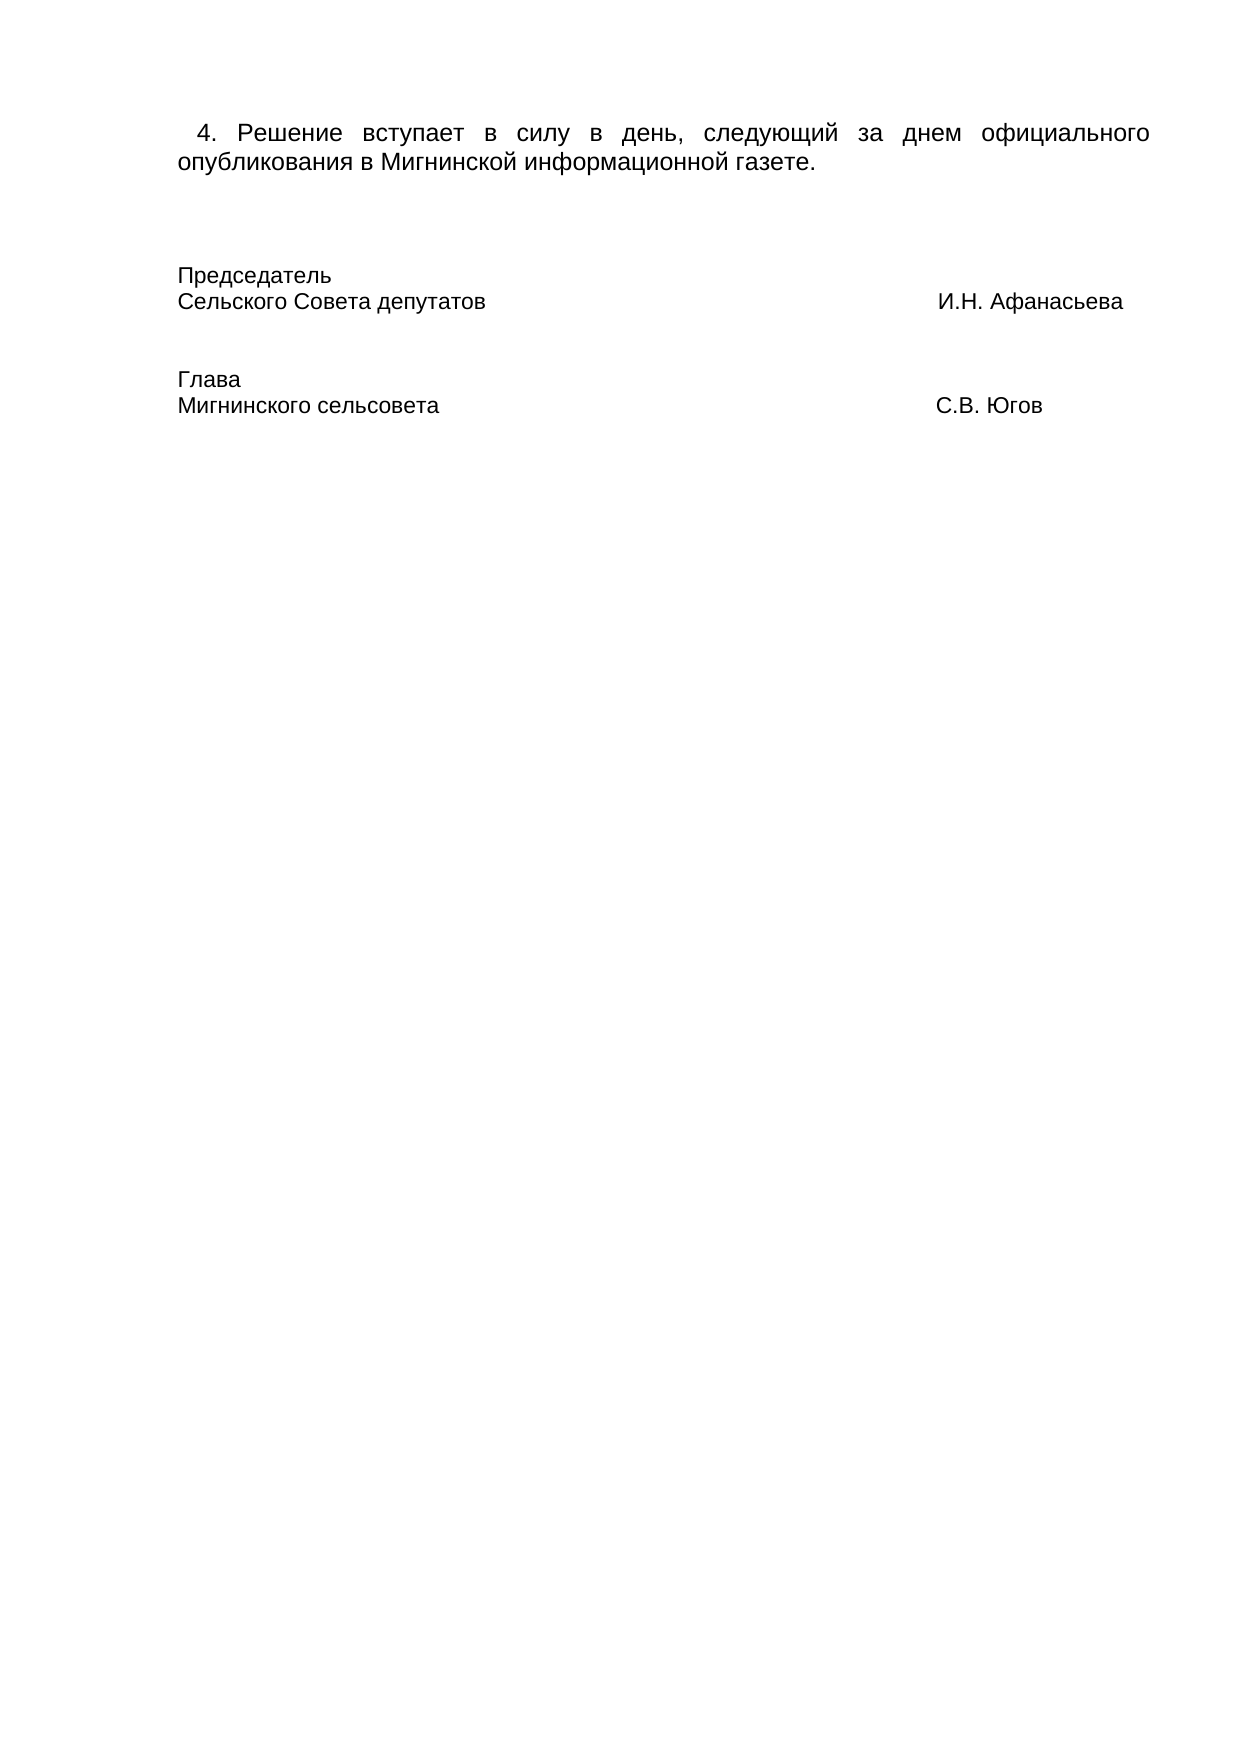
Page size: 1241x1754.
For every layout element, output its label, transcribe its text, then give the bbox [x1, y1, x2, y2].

text Мигнинского сельсовета С.В. Югов [177, 392, 1152, 418]
text Председатель [177, 262, 1152, 288]
text Сельского Совета депутатов И.Н. Афанасьева [177, 288, 1152, 314]
text 4. Решение вступает в силу в день, следующий за днем официального опубликования в Мигнинской информационной газете. [177, 118, 1152, 176]
text Глава [177, 366, 1152, 392]
